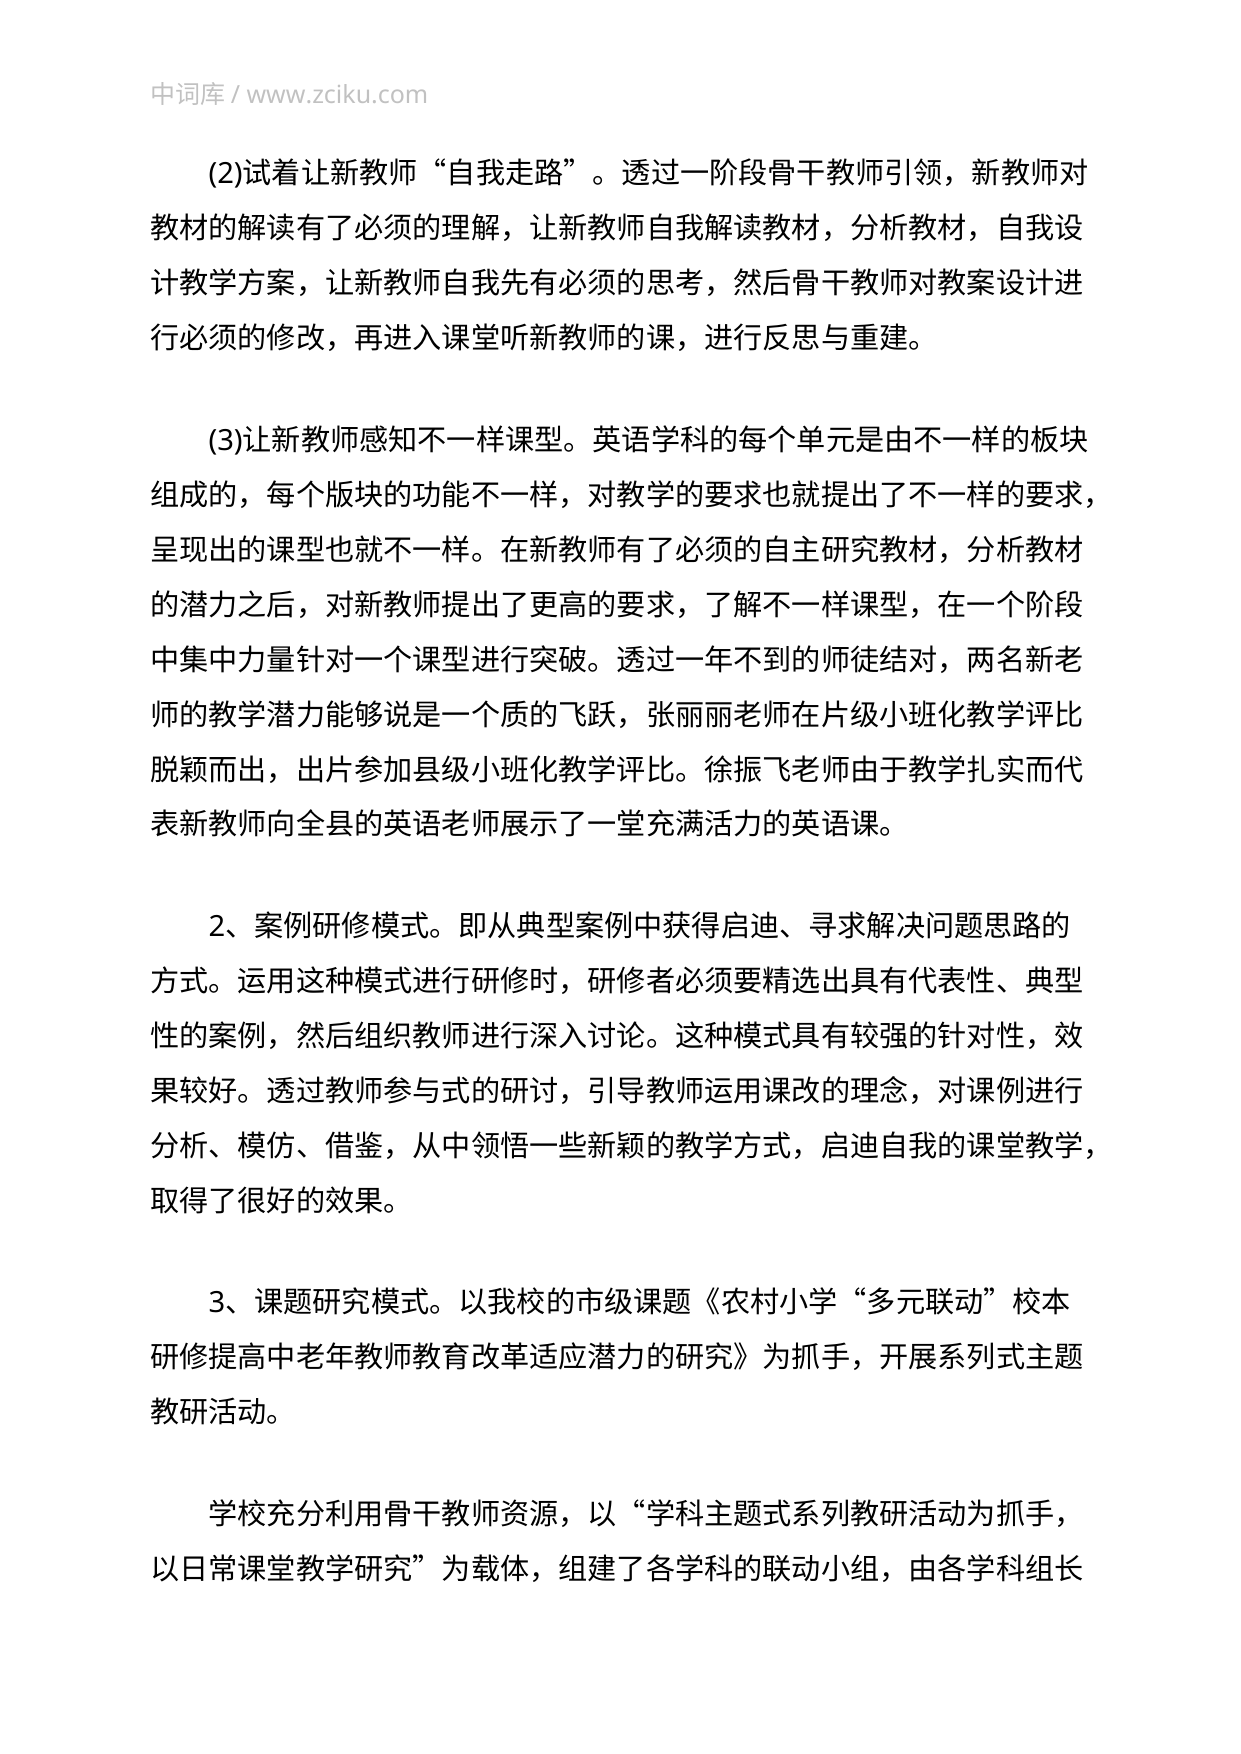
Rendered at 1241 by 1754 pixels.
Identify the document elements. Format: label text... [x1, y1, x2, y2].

text (3)让新教师感知不一样课型。英语学科的每个单元是由不一样的板块组成的，每个版块的功能不一样，对教学的要求也就提出了不一样的要求，呈现出的课型也就不一样。在新教师有了必须的自主研究教材，分析教材的潜力之后，对新教师提出了更高的要求，了解不一样课型，在一个阶段中集中力量针对一个课型进行突破。透过一年不到的师徒结对，两名新老师的教学潜力能够说是一个质的飞跃，张丽丽老师在片级小班化教学评比脱颖而出，出片参加县级小班化教学评比。徐振飞老师由于教学扎实而代表新教师向全县的英语老师展示了一堂充满活力的英语课。 [150, 417, 1090, 843]
text 3、课题研究模式。以我校的市级课题《农村小学“多元联动”校本研修提高中老年教师教育改革适应潜力的研究》为抓手，开展系列式主题教研活动。 [150, 1279, 1090, 1431]
text (2)试着让新教师“自我走路”。透过一阶段骨干教师引领，新教师对教材的解读有了必须的理解，让新教师自我解读教材，分析教材，自我设计教学方案，让新教师自我先有必须的思考，然后骨干教师对教案设计进行必须的修改，再进入课堂听新教师的课，进行反思与重建。 [150, 150, 1090, 357]
text 2、案例研修模式。即从典型案例中获得启迪、寻求解决问题思路的方式。运用这种模式进行研修时，研修者必须要精选出具有代表性、典型性的案例，然后组织教师进行深入讨论。这种模式具有较强的针对性，效果较好。透过教师参与式的研讨，引导教师运用课改的理念，对课例进行分析、模仿、借鉴，从中领悟一些新颖的教学方式，启迪自我的课堂教学，取得了很好的效果。 [150, 903, 1090, 1219]
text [150, 1491, 1090, 1588]
